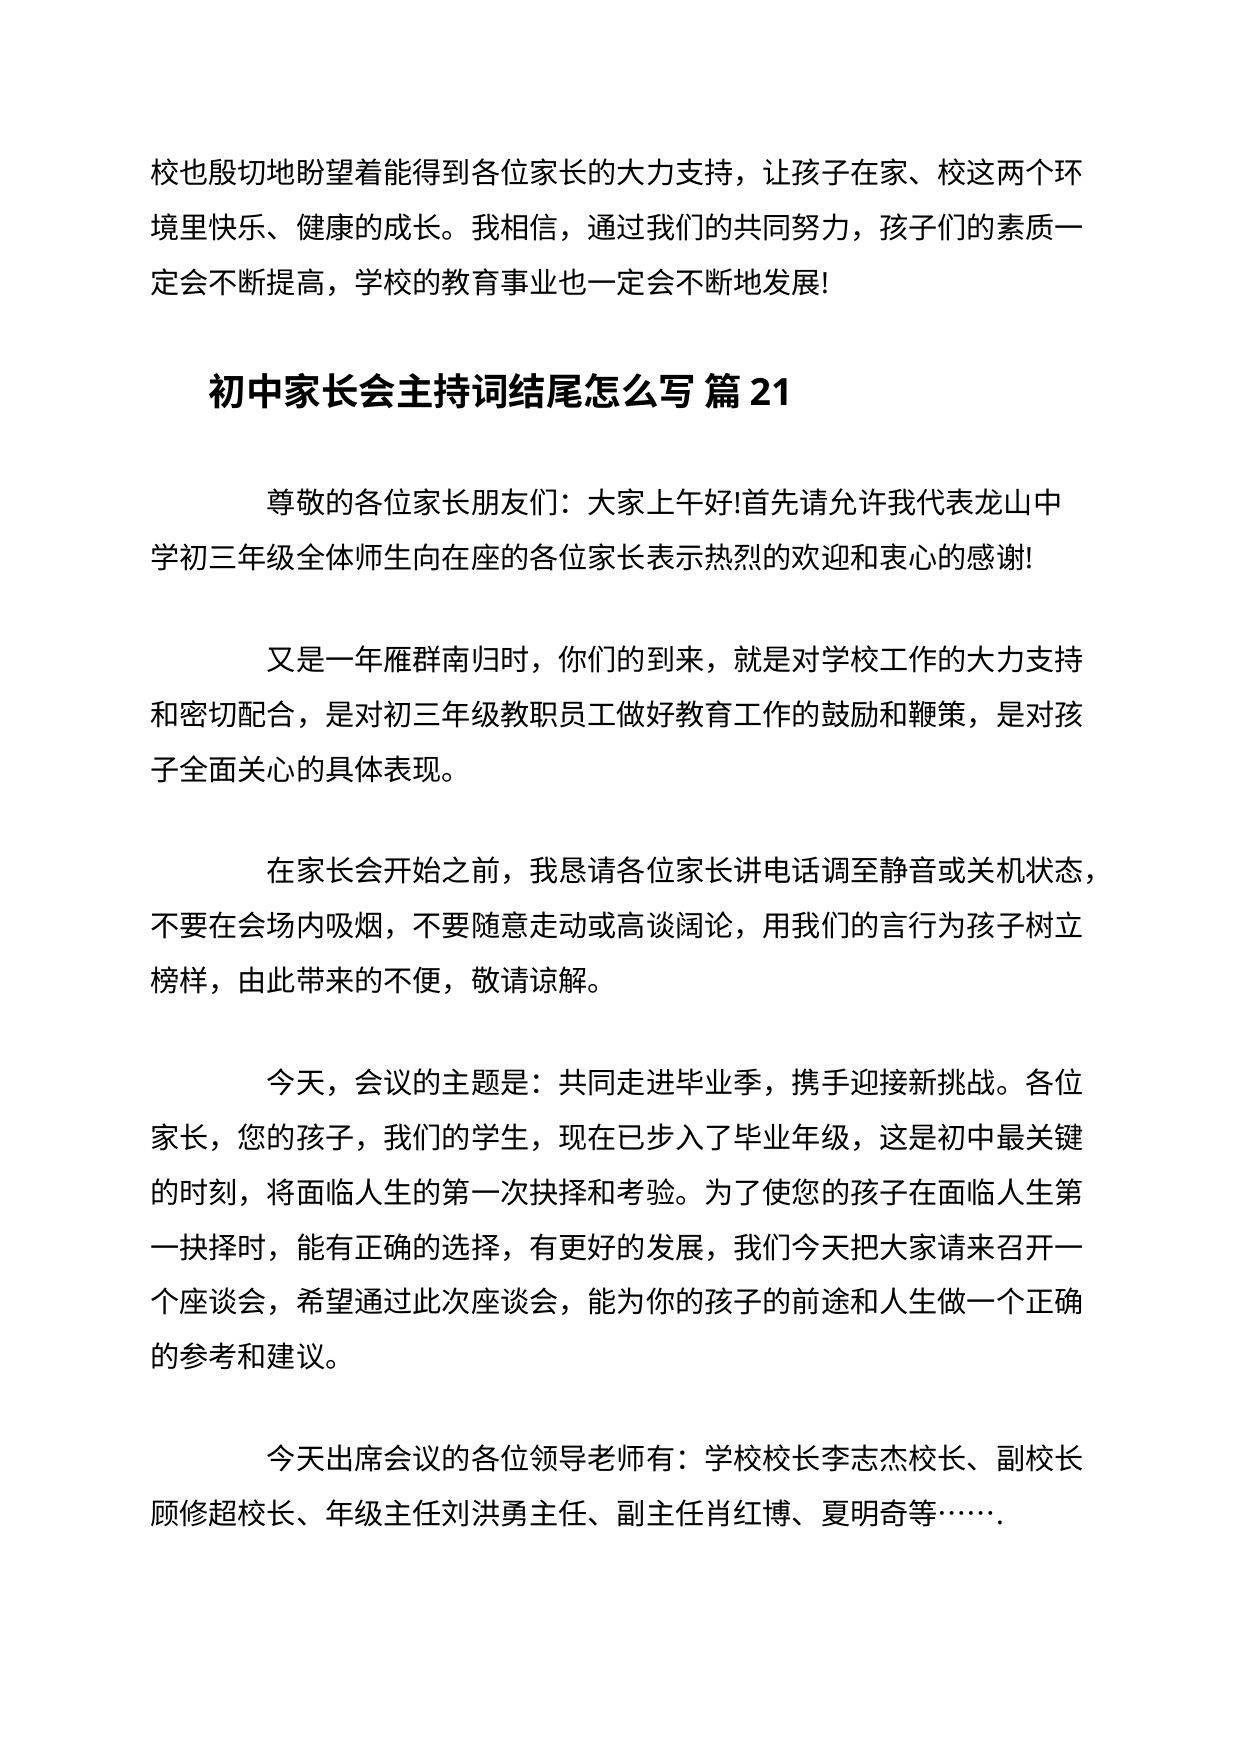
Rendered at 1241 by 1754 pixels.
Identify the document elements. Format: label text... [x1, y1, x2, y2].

text 今天，会议的主题是：共同走进毕业季，携手迎接新挑战。各位家长，您的孩子，我们的学生，现在已步入了毕业年级，这是初中最关键的时刻，将面临人生的第一次抉择和考验。为了使您的孩子在面临人生第一抉择时，能有正确的选择，有更好的发展，我们今天把大家请来召开一个座谈会，希望通过此次座谈会，能为你的孩子的前途和人生做一个正确的参考和建议。 [150, 1059, 1090, 1376]
text 尊敬的各位家长朋友们：大家上午好!首先请允许我代表龙山中学初三年级全体师生向在座的各位家长表示热烈的欢迎和衷心的感谢! [150, 479, 1090, 577]
text 初中家长会主持词结尾怎么写 篇21 [150, 362, 1090, 416]
text 又是一年雁群南归时，你们的到来，就是对学校工作的大力支持和密切配合，是对初三年级教职员工做好教育工作的鼓励和鞭策，是对孩子全面关心的具体表现。 [150, 636, 1090, 788]
text 今天出席会议的各位领导老师有：学校校长李志杰校长、副校长顾修超校长、年级主任刘洪勇主任、副主任肖红博、夏明奇等……. [150, 1436, 1090, 1533]
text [150, 150, 1090, 302]
text 在家长会开始之前，我恳请各位家长讲电话调至静音或关机状态，不要在会场内吸烟，不要随意走动或高谈阔论，用我们的言行为孩子树立榜样，由此带来的不便，敬请谅解。 [150, 848, 1090, 1000]
